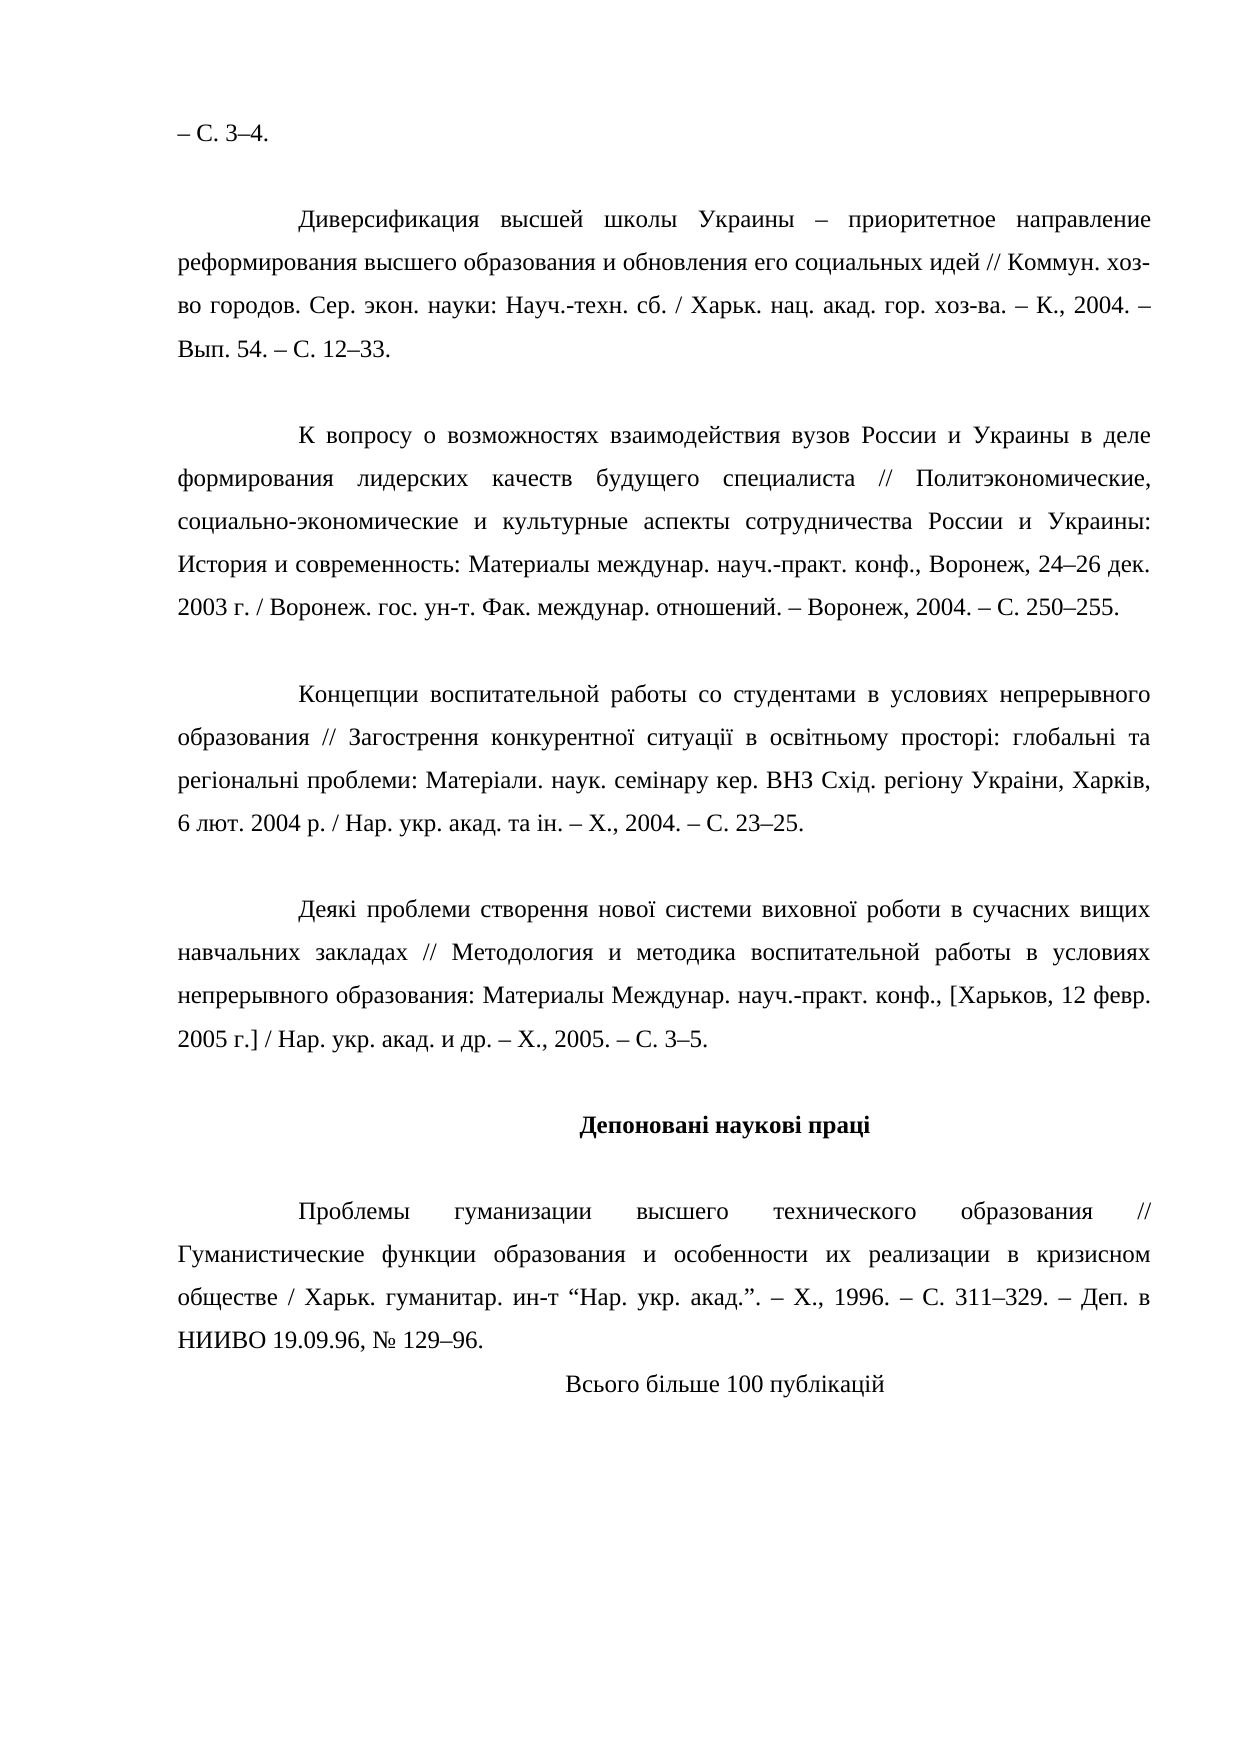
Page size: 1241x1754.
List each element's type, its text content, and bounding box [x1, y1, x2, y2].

text Депоновані наукові праці [177, 1110, 1152, 1139]
text Всього більше 100 публікацій [177, 1369, 1152, 1397]
text К вопросу о возможностях взаимодействия вузов России и Украины в деле формирования лидерских качеств будущего специалиста // Политэкономические, социально-экономические и культурные аспекты сотрудничества России и Украины: История и современность: Материалы междунар. науч.-практ. конф., Воронеж, 24–26 дек. 2003 г. / Воронеж. гос. ун-т. Фак. междунар. отношений. – Воронеж, 2004. – С. 250–255. [177, 420, 1152, 621]
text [177, 118, 1152, 147]
text Диверсификация высшей школы Украины – приоритетное направление реформирования высшего образования и обновления его социальных идей // Коммун. хоз-во городов. Сер. экон. науки: Науч.-техн. сб. / Харьк. нац. акад. гор. хоз-ва. – К., 2004. – Вып. 54. – С. 12–33. [177, 204, 1152, 362]
text Деякі проблеми створення нової системи виховної роботи в сучасних вищих навчальних закладах // Методология и методика воспитательной работы в условиях непрерывного образования: Материалы Междунар. науч.-практ. конф., [Харьков, 12 февр. 2005 г.] / Нар. укр. акад. и др. – Х., 2005. – С. 3–5. [177, 894, 1152, 1052]
text Проблемы гуманизации высшего технического образования // Гуманистические функции образования и особенности их реализации в кризисном обществе / Харьк. гуманитар. ин-т “Нар. укр. акад.”. – Х., 1996. – С. 311–329. – Деп. в НИИВО 19.09.96, № 129–96. [177, 1196, 1152, 1354]
text Концепции воспитательной работы со студентами в условиях непрерывного образования // Загострення конкурентної ситуацiї в освiтньому просторi: глобальнi та регiональнi проблеми: Матеріали. наук. семiнару кер. ВНЗ Схiд. регiону Украiни, Харкiв, 6 лют. 2004 р. / Нар. укр. акад. та iн. – Х., 2004. – С. 23–25. [177, 679, 1152, 837]
